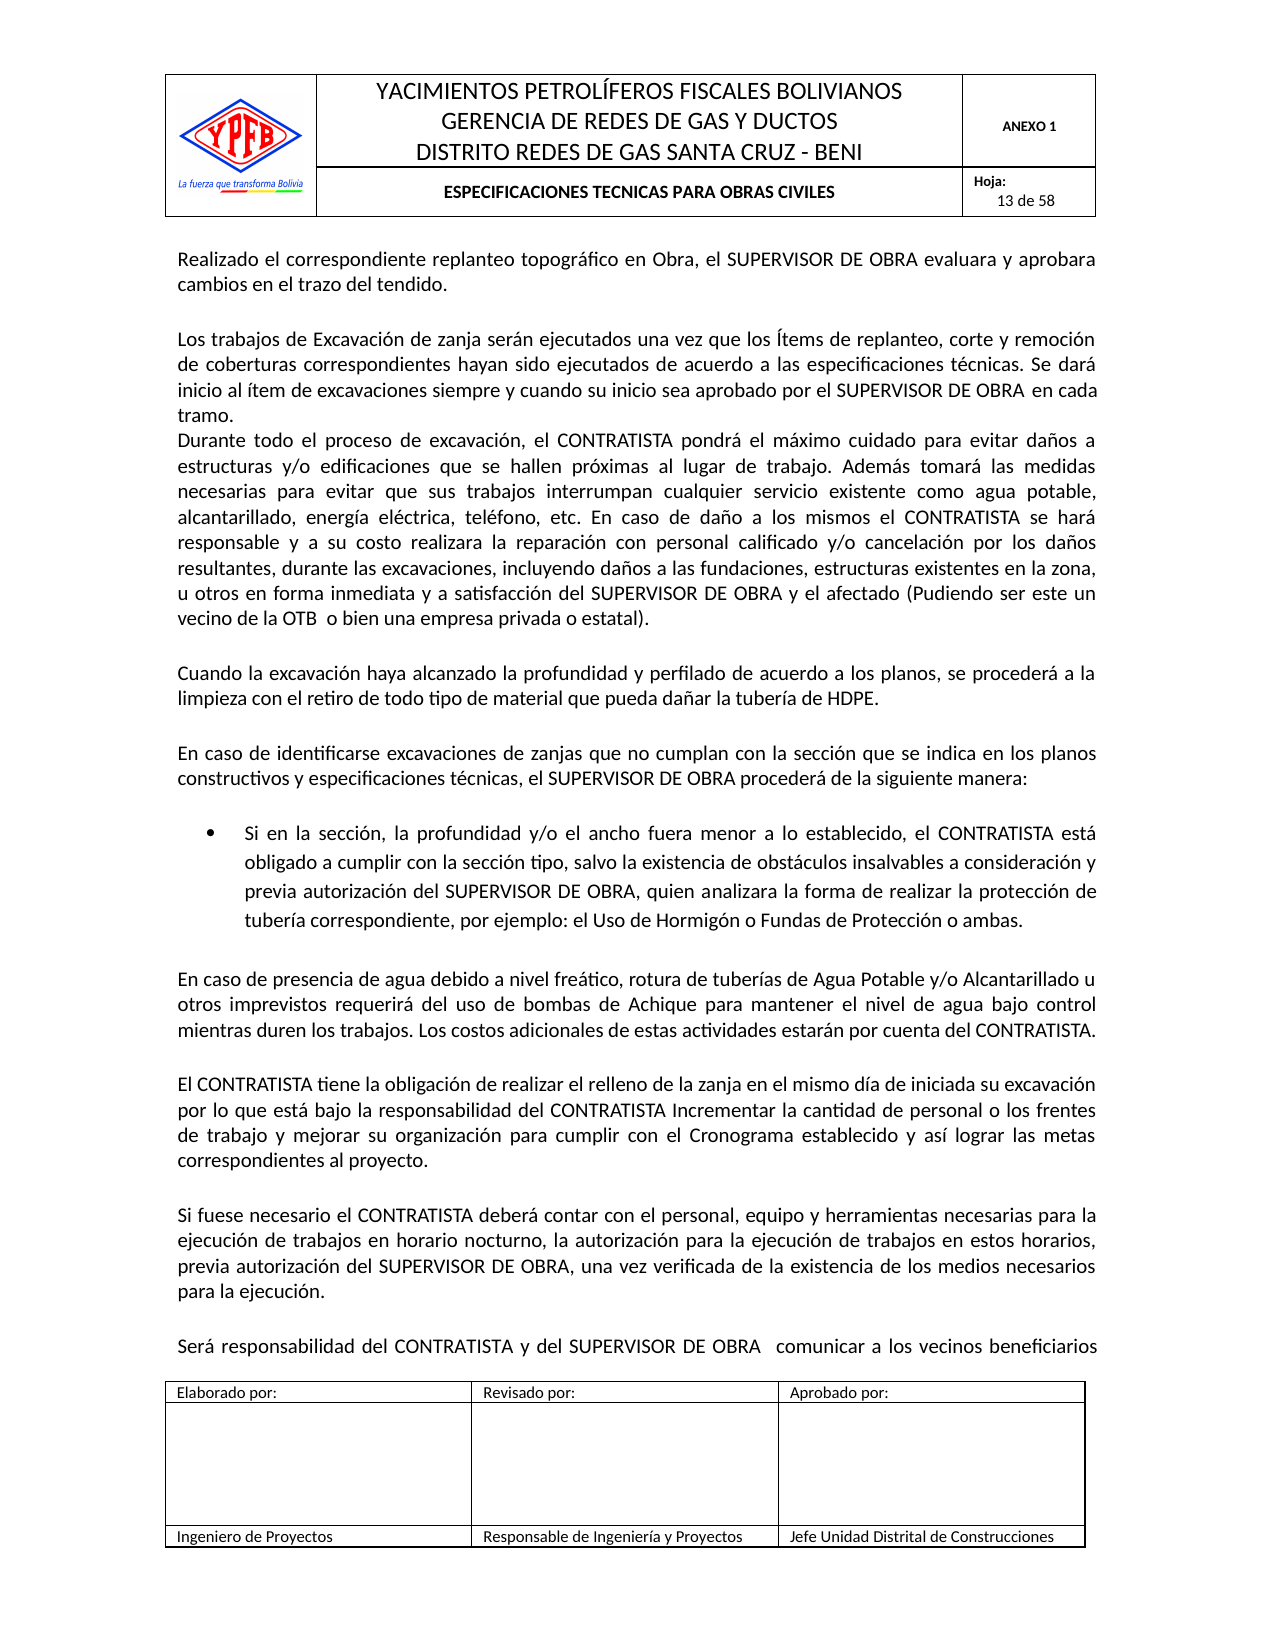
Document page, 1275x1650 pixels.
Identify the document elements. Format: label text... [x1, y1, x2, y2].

list Si en la sección, la profundidad y/o el ancho fuera menor a lo establecido, el CONTRATISTA está obligado a cumplir con la sección tipo, salvo la existencia de obstáculos insalvables a consideración y previa autorización del SUPERVISOR DE OBRA, quien analizara la forma de realizar la protección de tubería correspondiente, por ejemplo: el Uso de Hormigón o Fundas de Protección o ambas. [207, 820, 1098, 933]
text En caso de presencia de agua debido a nivel freático, rotura de tuberías de Agua Potable y/o Alcantarillado u otros imprevistos requerirá del uso de bombas de Achique para mantener el nivel de agua bajo control mientras duren los trabajos. Los costos adicionales de estas actividades estarán por cuenta del CONTRATISTA. [177, 966, 1098, 1042]
picture [176, 93, 304, 198]
text Los trabajos de Excavación de zanja serán ejecutados una vez que los Ítems de replanteo, corte y remoción de coberturas correspondientes hayan sido ejecutados de acuerdo a las especificaciones técnicas. Se dará inicio al ítem de excavaciones siempre y cuando su inicio sea aprobado por el SUPERVISOR DE OBRA en cada tramo. Durante todo el proceso de excavación, el CONTRATISTA pondrá el máximo cuidado para evitar daños a estructuras y/o edificaciones que se hallen próximas al lugar de trabajo. Además tomará las medidas necesarias para evitar que sus trabajos interrumpan cualquier servicio existente como agua potable, alcantarillado, energía eléctrica, teléfono, etc. En caso de daño a los mismos el CONTRATISTA se hará responsable y a su costo realizara la reparación con personal calificado y/o cancelación por los daños resultantes, durante las excavaciones, incluyendo daños a las fundaciones, estructuras existentes en la zona, u otros en forma inmediata y a satisfacción del SUPERVISOR DE OBRA y el afectado (Pudiendo ser este un vecino de la OTB o bien una empresa privada o estatal). [177, 326, 1098, 631]
text El CONTRATISTA tiene la obligación de realizar el relleno de la zanja en el mismo día de iniciada su excavación por lo que está bajo la responsabilidad del CONTRATISTA Incrementar la cantidad de personal o los frentes de trabajo y mejorar su organización para cumplir con el Cronograma establecido y así lograr las metas correspondientes al proyecto. [177, 1071, 1098, 1173]
text En caso de identificarse excavaciones de zanjas que no cumplan con la sección que se indica en los planos constructivos y especificaciones técnicas, el SUPERVISOR DE OBRA procederá de la siguiente manera: [177, 740, 1098, 791]
text Realizado el correspondiente replanteo topográfico en Obra, el SUPERVISOR DE OBRA evaluara y aprobara cambios en el trazo del tendido. [177, 246, 1098, 297]
text Cuando la excavación haya alcanzado la profundidad y perfilado de acuerdo a los planos, se procederá a la limpieza con el retiro de todo tipo de material que pueda dañar la tubería de HDPE. [177, 660, 1098, 711]
text Si fuese necesario el CONTRATISTA deberá contar con el personal, equipo y herramientas necesarias para la ejecución de trabajos en horario nocturno, la autorización para la ejecución de trabajos en estos horarios, previa autorización del SUPERVISOR DE OBRA, una vez verificada de la existencia de los medios necesarios para la ejecución. [177, 1202, 1098, 1304]
